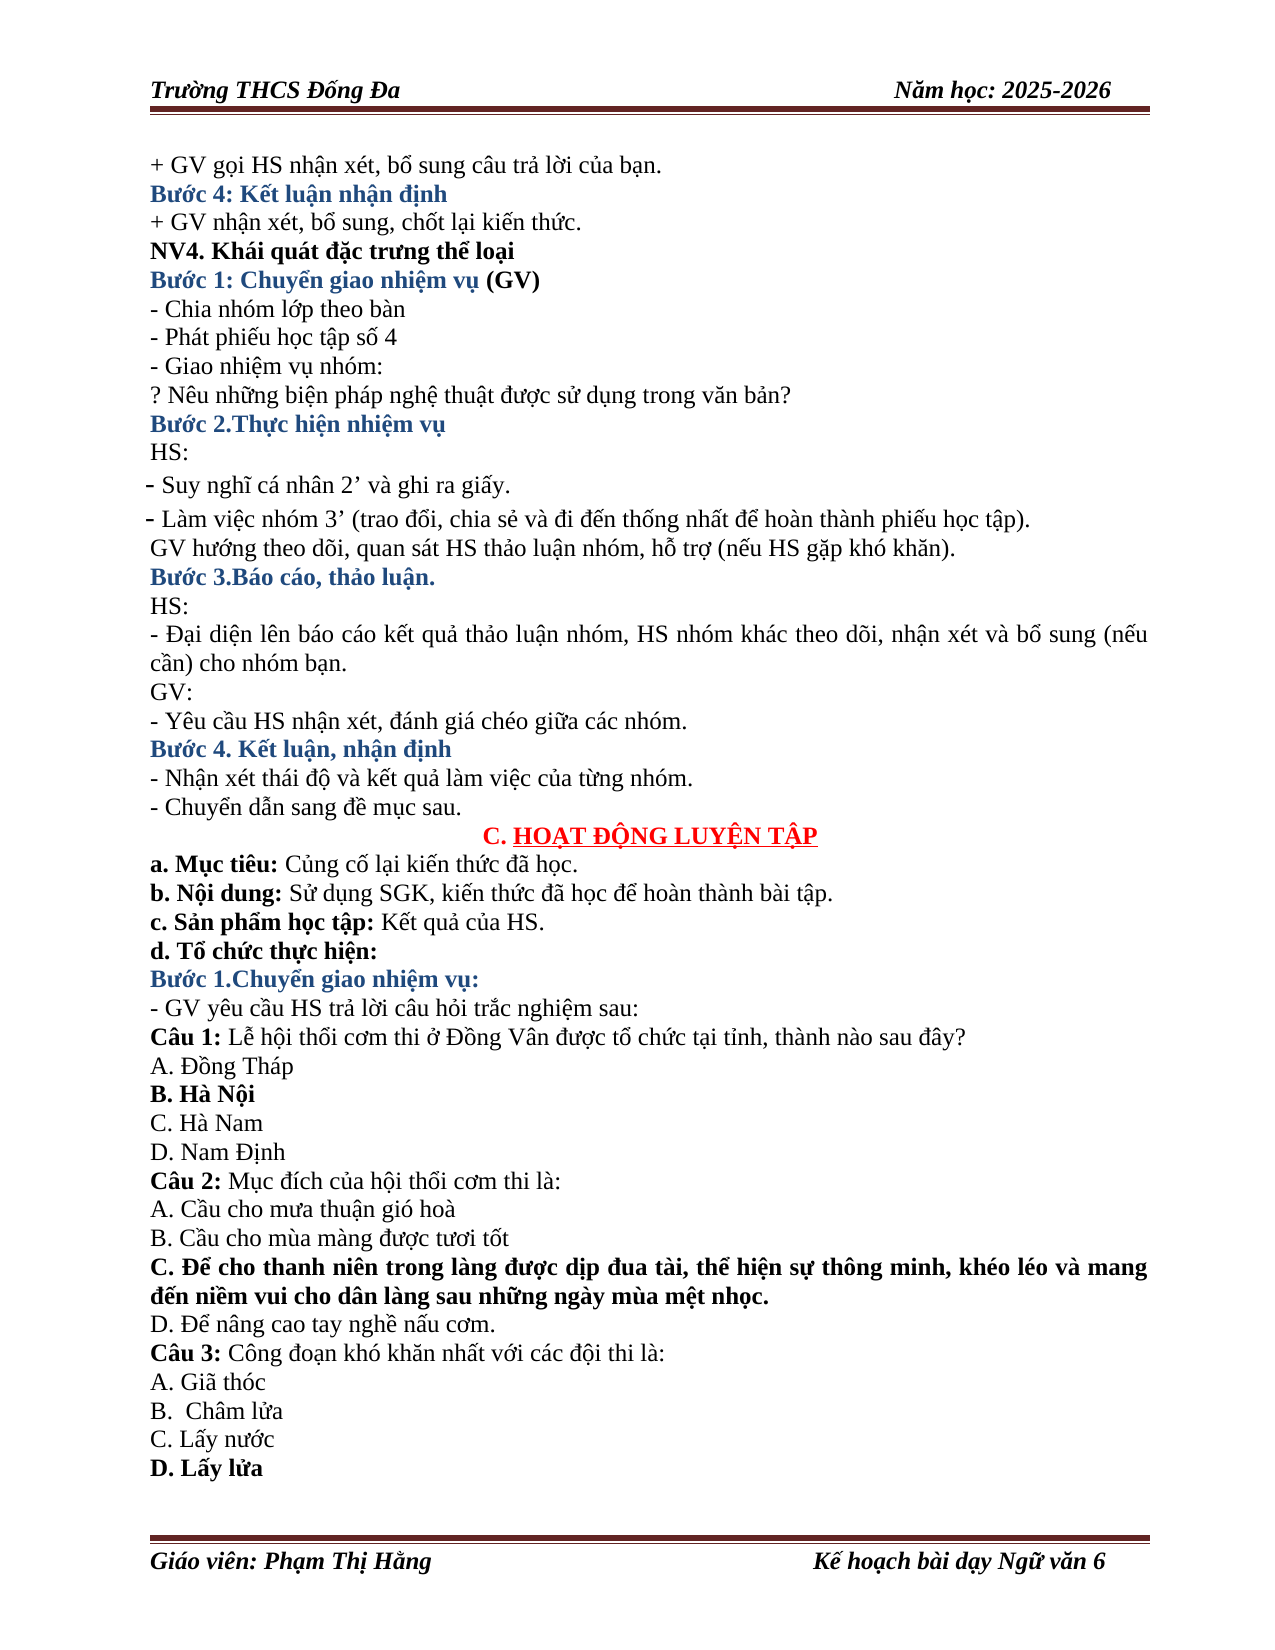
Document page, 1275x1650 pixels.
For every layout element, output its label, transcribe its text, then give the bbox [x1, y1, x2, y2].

text HS: [150, 437, 1150, 466]
text GV hướng theo dõi, quan sát HS thảo luận nhóm, hỗ trợ (nếu HS gặp khó khăn). [150, 533, 1150, 562]
text Bước 1: Chuyển giao nhiệm vụ (GV) [150, 265, 1150, 294]
text - GV yêu cầu HS trả lời câu hỏi trắc nghiệm sau: [150, 993, 1150, 1022]
text - Chia nhóm lớp theo bàn [150, 294, 1150, 322]
text Bước 4: Kết luận nhận định [150, 179, 1150, 207]
text Bước 3.Báo cáo, thảo luận. [150, 562, 1150, 591]
text A. Giã thóc [150, 1367, 1150, 1396]
text NV4. Khái quát đặc trưng thể loại [150, 236, 1150, 265]
text Câu 3: Công đoạn khó khăn nhất với các đội thi là: [150, 1338, 1150, 1367]
text HS: [150, 591, 1150, 619]
text - Yêu cầu HS nhận xét, đánh giá chéo giữa các nhóm. [150, 706, 1150, 734]
text + GV gọi HS nhận xét, bổ sung câu trả lời của bạn. [150, 150, 1150, 179]
text B. Châm lửa [150, 1396, 1150, 1424]
text ? Nêu những biện pháp nghệ thuật được sử dụng trong văn bản? [150, 380, 1150, 409]
text B. Hà Nội [150, 1079, 1150, 1108]
text D. Nam Định [150, 1137, 1150, 1166]
text - Giao nhiệm vụ nhóm: [150, 351, 1150, 380]
text Bước 4. Kết luận, nhận định [150, 734, 1150, 763]
list Suy nghĩ cá nhân 2’ và ghi ra giấy. [145, 466, 1150, 500]
text c. Sản phẩm học tập: Kết quả của HS. [150, 907, 1150, 936]
text Bước 1.Chuyển giao nhiệm vụ: [150, 964, 1150, 993]
text C. Lấy nước [150, 1424, 1150, 1453]
text A. Cầu cho mưa thuận gió hoà [150, 1194, 1150, 1223]
text C. Hà Nam [150, 1108, 1150, 1137]
text C. HOẠT ĐỘNG LUYỆN TẬP [150, 821, 1150, 849]
text A. Đồng Tháp [150, 1051, 1150, 1079]
text Câu 2: Mục đích của hội thổi cơm thi là: [150, 1166, 1150, 1194]
list Làm việc nhóm 3’ (trao đổi, chia sẻ và đi đến thống nhất để hoàn thành phiếu học tập). [145, 500, 1109, 533]
text D. Lấy lửa [150, 1453, 1150, 1482]
text - Đại diện lên báo cáo kết quả thảo luận nhóm, HS nhóm khác theo dõi, nhận xét và bổ sung (nếu cần) cho nhóm bạn. [150, 619, 1150, 677]
text - Chuyển dẫn sang đề mục sau. [150, 792, 1150, 821]
text GV: [150, 677, 1150, 706]
text Câu 1: Lễ hội thổi cơm thi ở Đồng Vân được tổ chức tại tỉnh, thành nào sau đây? [150, 1022, 1150, 1051]
text a. Mục tiêu: Củng cố lại kiến thức đã học. [150, 849, 1150, 878]
text D. Để nâng cao tay nghề nấu cơm. [150, 1309, 1150, 1338]
text d. Tổ chức thực hiện: [150, 936, 1150, 964]
text Bước 2.Thực hiện nhiệm vụ [150, 409, 1150, 437]
text - Nhận xét thái độ và kết quả làm việc của từng nhóm. [150, 763, 1150, 792]
text + GV nhận xét, bổ sung, chốt lại kiến thức. [150, 207, 1150, 236]
text - Phát phiếu học tập số 4 [150, 322, 1150, 351]
text B. Cầu cho mùa màng được tươi tốt [150, 1223, 1150, 1252]
text C. Để cho thanh niên trong làng được dịp đua tài, thể hiện sự thông minh, khéo léo và mang đến niềm vui cho dân làng sau những ngày mùa mệt nhọc. [150, 1252, 1150, 1309]
text b. Nội dung: Sử dụng SGK, kiến thức đã học để hoàn thành bài tập. [150, 878, 1150, 907]
